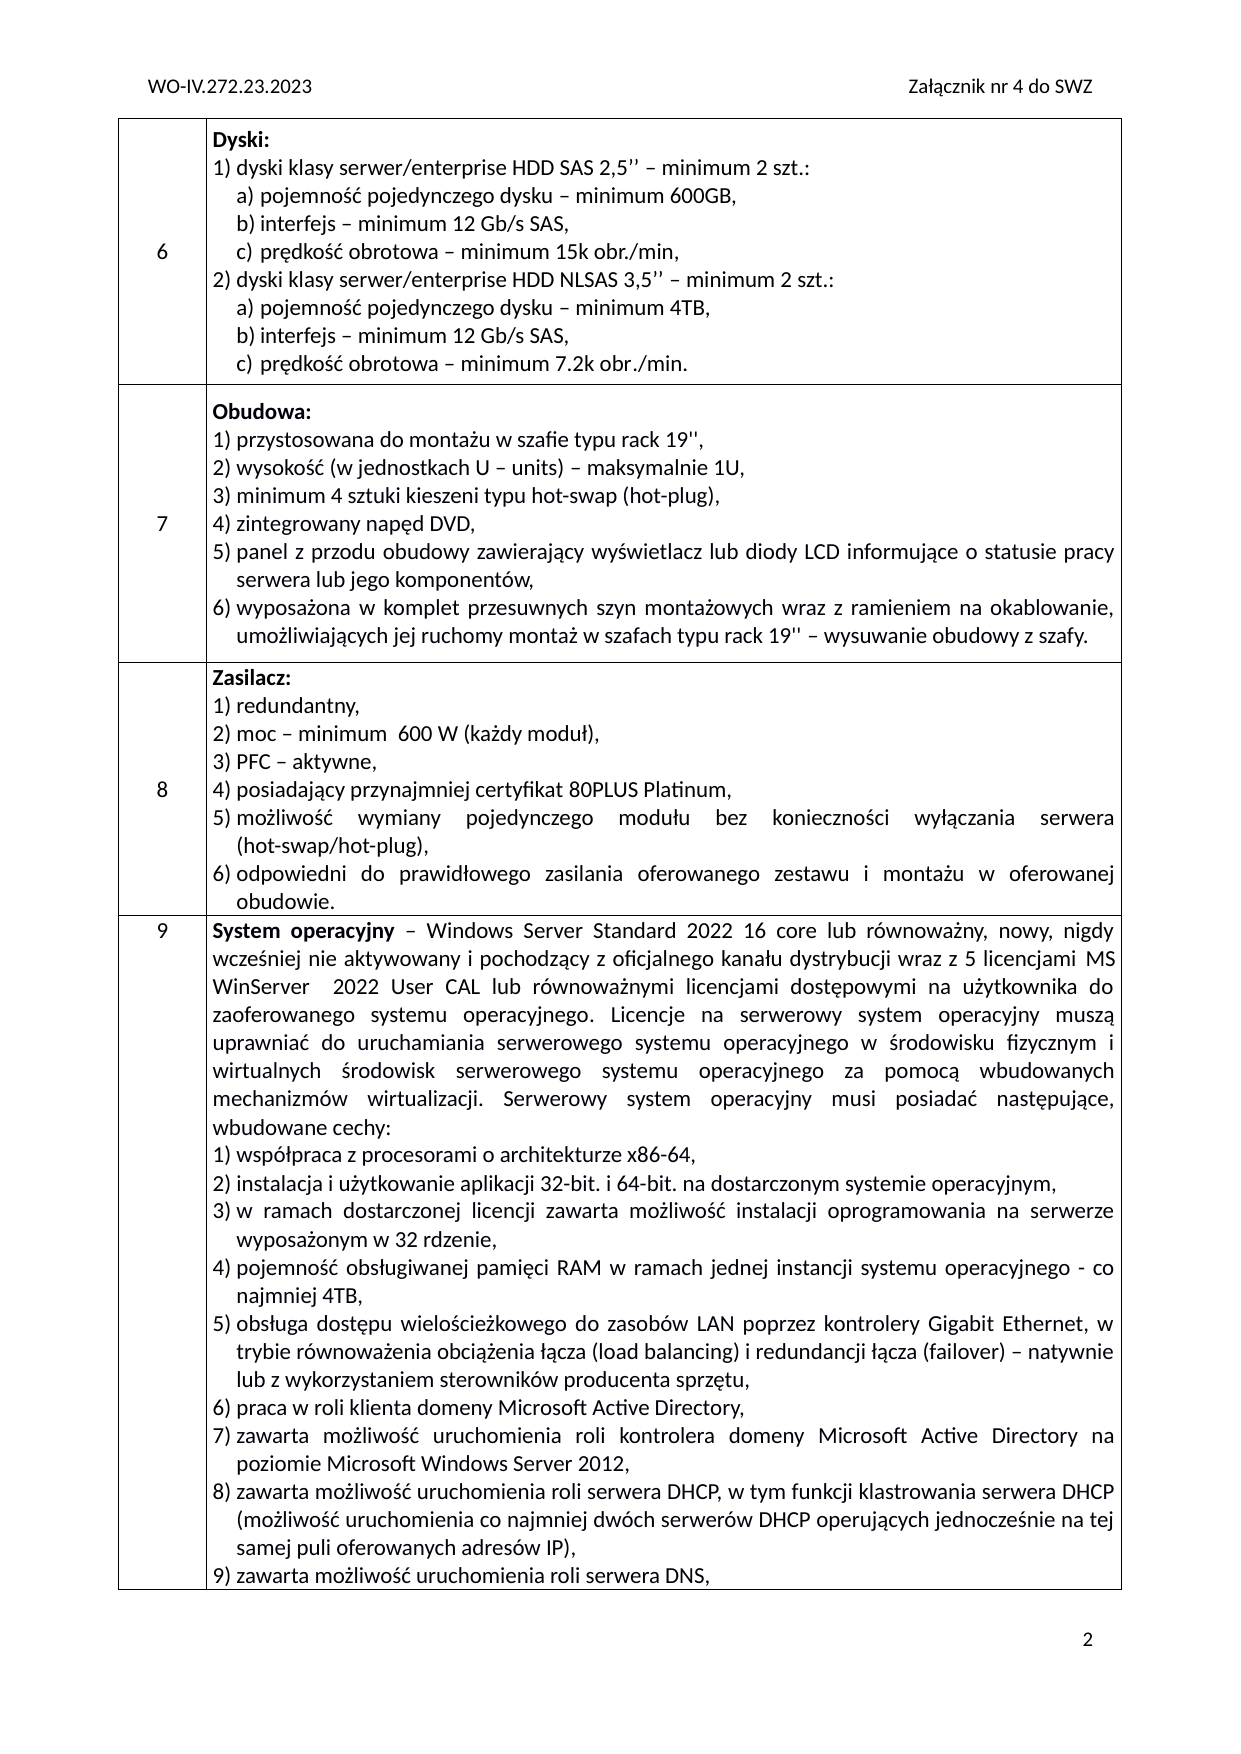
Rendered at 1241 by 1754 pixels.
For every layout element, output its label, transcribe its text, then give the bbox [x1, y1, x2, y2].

table_cell Zasilacz: redundantny, moc – minimum 600 W (każdy moduł), PFC – aktywne, posiadający przynajmniej certyfikat 80PLUS Platinum, możliwość wymiany pojedynczego modułu bez konieczności wyłączania serwera (hot-swap/hot-plug), odpowiedni do prawidłowego zasilania oferowanego zestawu i montażu w oferowanej obudowie. [207, 663, 1121, 915]
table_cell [207, 916, 1121, 1589]
table_cell 7 [119, 385, 206, 662]
table_cell 8 [119, 663, 206, 915]
table_cell 6 [119, 119, 206, 384]
table_cell Obudowa: przystosowana do montażu w szafie typu rack 19'', wysokość (w jednostkach U – units) – maksymalnie 1U, minimum 4 sztuki kieszeni typu hot-swap (hot-plug), zintegrowany napęd DVD, panel z przodu obudowy zawierający wyświetlacz lub diody LCD informujące o statusie pracy serwera lub jego komponentów, wyposażona w komplet przesuwnych szyn montażowych wraz z ramieniem na okablowanie, umożliwiających jej ruchomy montaż w szafach typu rack 19'' – wysuwanie obudowy z szafy. [207, 385, 1121, 662]
table_cell Dyski: dyski klasy serwer/enterprise HDD SAS 2,5’’ – minimum 2 szt.: pojemność pojedynczego dysku – minimum 600GB, interfejs – minimum 12 Gb/s SAS, prędkość obrotowa – minimum 15k obr./min, dyski klasy serwer/enterprise HDD NLSAS 3,5’’ – minimum 2 szt.: pojemność pojedynczego dysku – minimum 4TB, interfejs – minimum 12 Gb/s SAS, prędkość obrotowa – minimum 7.2k obr./min. [207, 119, 1121, 384]
table_cell 9 [119, 916, 206, 1589]
